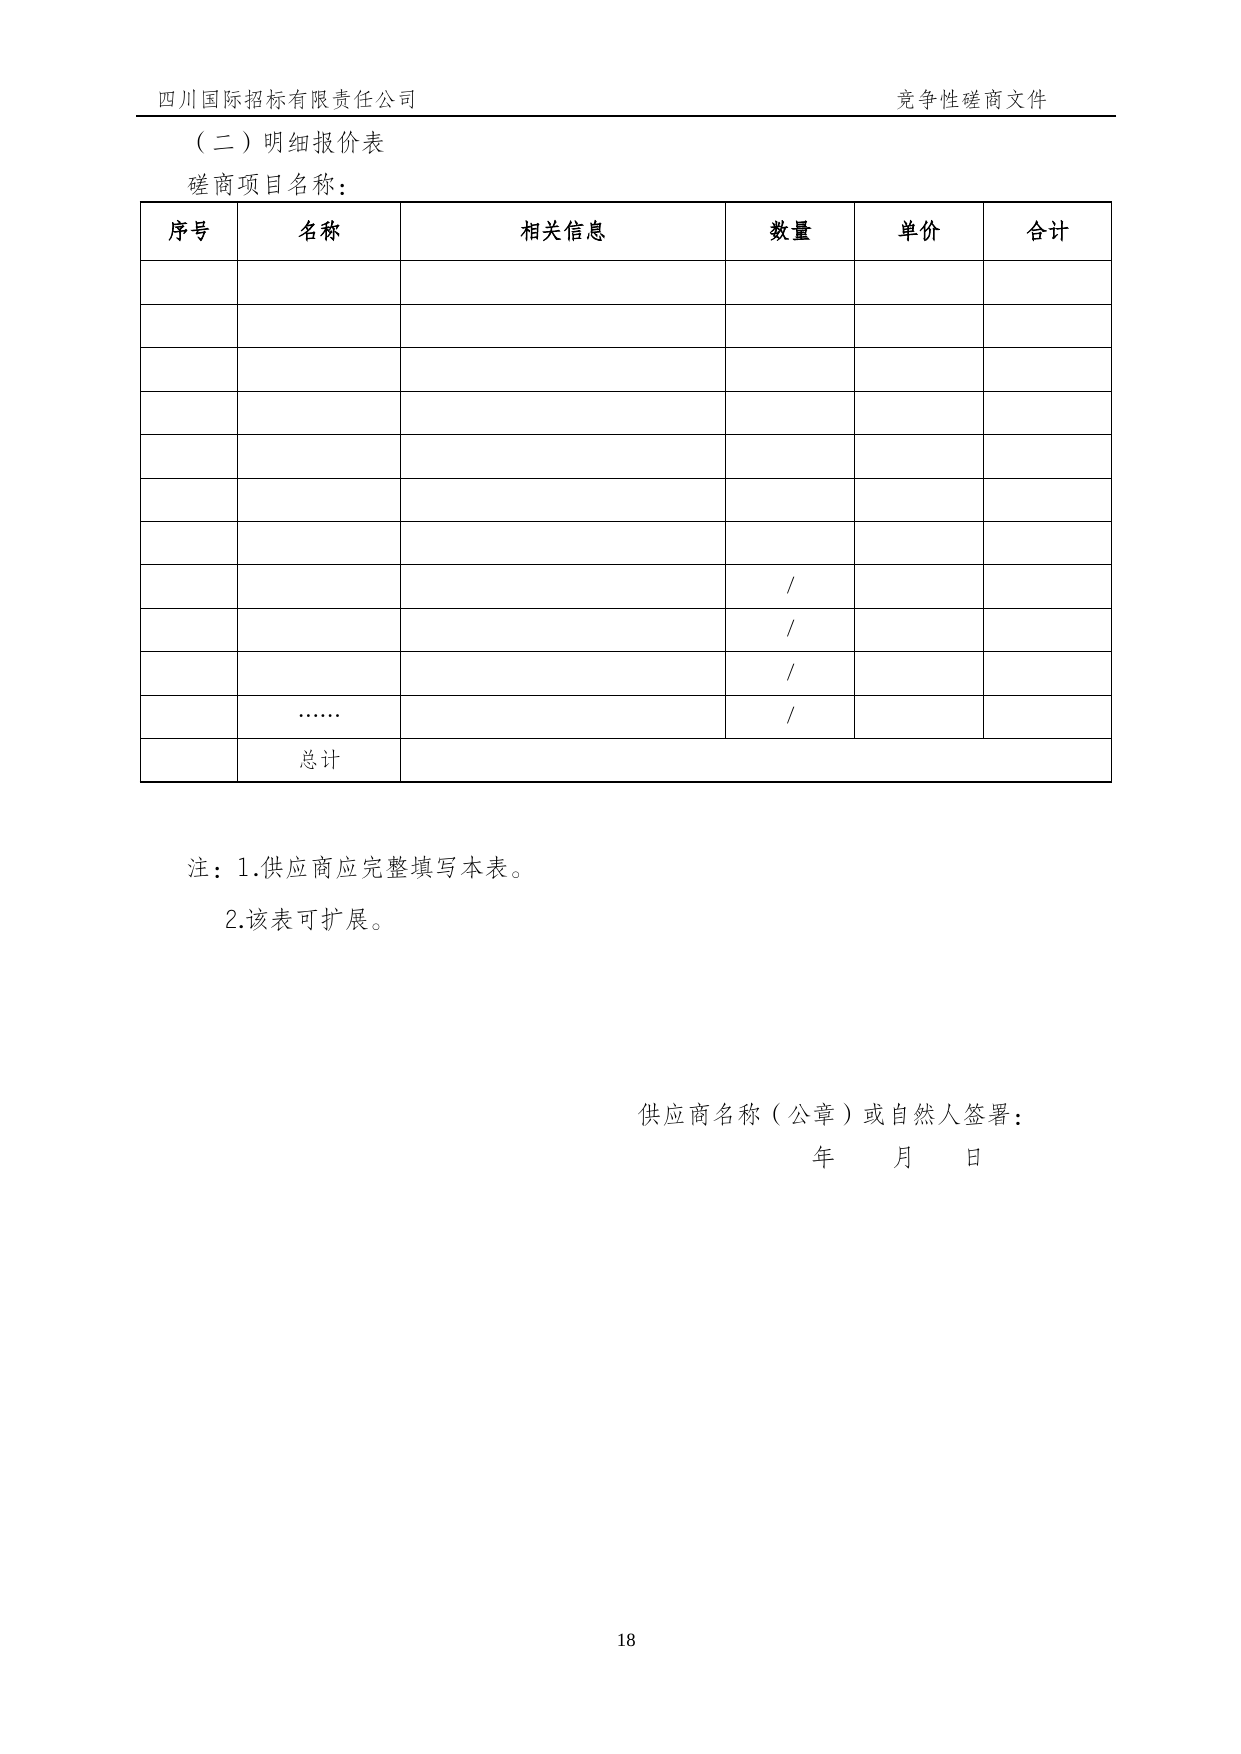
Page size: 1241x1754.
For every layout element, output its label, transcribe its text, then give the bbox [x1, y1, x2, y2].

table_cell [855, 392, 983, 434]
text 磋商项目名称： [136, 160, 1116, 201]
table_cell [984, 609, 1111, 651]
table_cell 1 [141, 261, 237, 304]
table_cell [855, 348, 983, 391]
table_cell [984, 392, 1111, 434]
table_cell [855, 479, 983, 521]
table_cell [726, 261, 854, 304]
table_cell [855, 609, 983, 651]
text 注：1.供应商应完整填写本表。 [136, 834, 1116, 887]
table_cell 总计 [238, 739, 400, 781]
table_cell 8 [141, 565, 237, 608]
table_header 相关信息 [401, 203, 725, 260]
table_cell 4 [141, 392, 237, 434]
table_cell [984, 696, 1111, 738]
table_header 数量 [726, 203, 854, 260]
table_cell [855, 565, 983, 608]
table_cell / [726, 652, 854, 694]
table_cell [726, 305, 854, 347]
table_cell [238, 479, 400, 521]
table_cell …… [238, 696, 400, 738]
table_cell [238, 435, 400, 477]
table_cell [855, 305, 983, 347]
table_cell / [726, 696, 854, 738]
table_cell 9 [141, 609, 237, 651]
table_cell [984, 435, 1111, 477]
table_cell [855, 261, 983, 304]
text 年 月 日 [136, 1144, 1066, 1172]
table_header 合计 [984, 203, 1111, 260]
table_cell [238, 522, 400, 564]
table_cell [401, 739, 1111, 781]
table_cell [401, 609, 725, 651]
text （二）明细报价表 [136, 118, 1116, 160]
table_cell [238, 305, 400, 347]
table_cell [984, 652, 1111, 694]
table_cell 5 [141, 435, 237, 477]
table_cell [238, 348, 400, 391]
table_cell [401, 261, 725, 304]
table_cell / [726, 609, 854, 651]
table_cell [726, 392, 854, 434]
table_cell [984, 522, 1111, 564]
table_cell [984, 479, 1111, 521]
table_cell [401, 348, 725, 391]
table_cell [401, 522, 725, 564]
table_cell [855, 522, 983, 564]
table_cell [238, 261, 400, 304]
table_cell [238, 609, 400, 651]
table_cell [984, 348, 1111, 391]
table_cell 12 [141, 739, 237, 781]
text 供应商名称（公章）或自然人签署： [136, 1102, 1116, 1130]
table_cell 10 [141, 652, 237, 694]
table_cell [984, 261, 1111, 304]
table_cell [401, 565, 725, 608]
table_cell [401, 479, 725, 521]
table_cell / [726, 565, 854, 608]
table_header 序号 [141, 203, 237, 260]
table_cell 11 [141, 696, 237, 738]
table_cell [238, 652, 400, 694]
table_cell [238, 392, 400, 434]
table_cell [726, 435, 854, 477]
table_cell [855, 435, 983, 477]
table_cell [238, 565, 400, 608]
table_cell [401, 392, 725, 434]
table_cell [855, 696, 983, 738]
table_header 名称 [238, 203, 400, 260]
table_cell [401, 305, 725, 347]
table_cell [401, 652, 725, 694]
table_cell 3 [141, 348, 237, 391]
table_cell [401, 435, 725, 477]
table_cell 7 [141, 522, 237, 564]
table_cell [855, 652, 983, 694]
table_cell [984, 305, 1111, 347]
table_cell [984, 565, 1111, 608]
table_cell 2 [141, 305, 237, 347]
table_cell [726, 348, 854, 391]
table_header 单价 [855, 203, 983, 260]
table_cell [726, 522, 854, 564]
table_cell [726, 479, 854, 521]
table_cell 6 [141, 479, 237, 521]
text 2.该表可扩展。 [136, 887, 1116, 939]
table_cell [401, 696, 725, 738]
